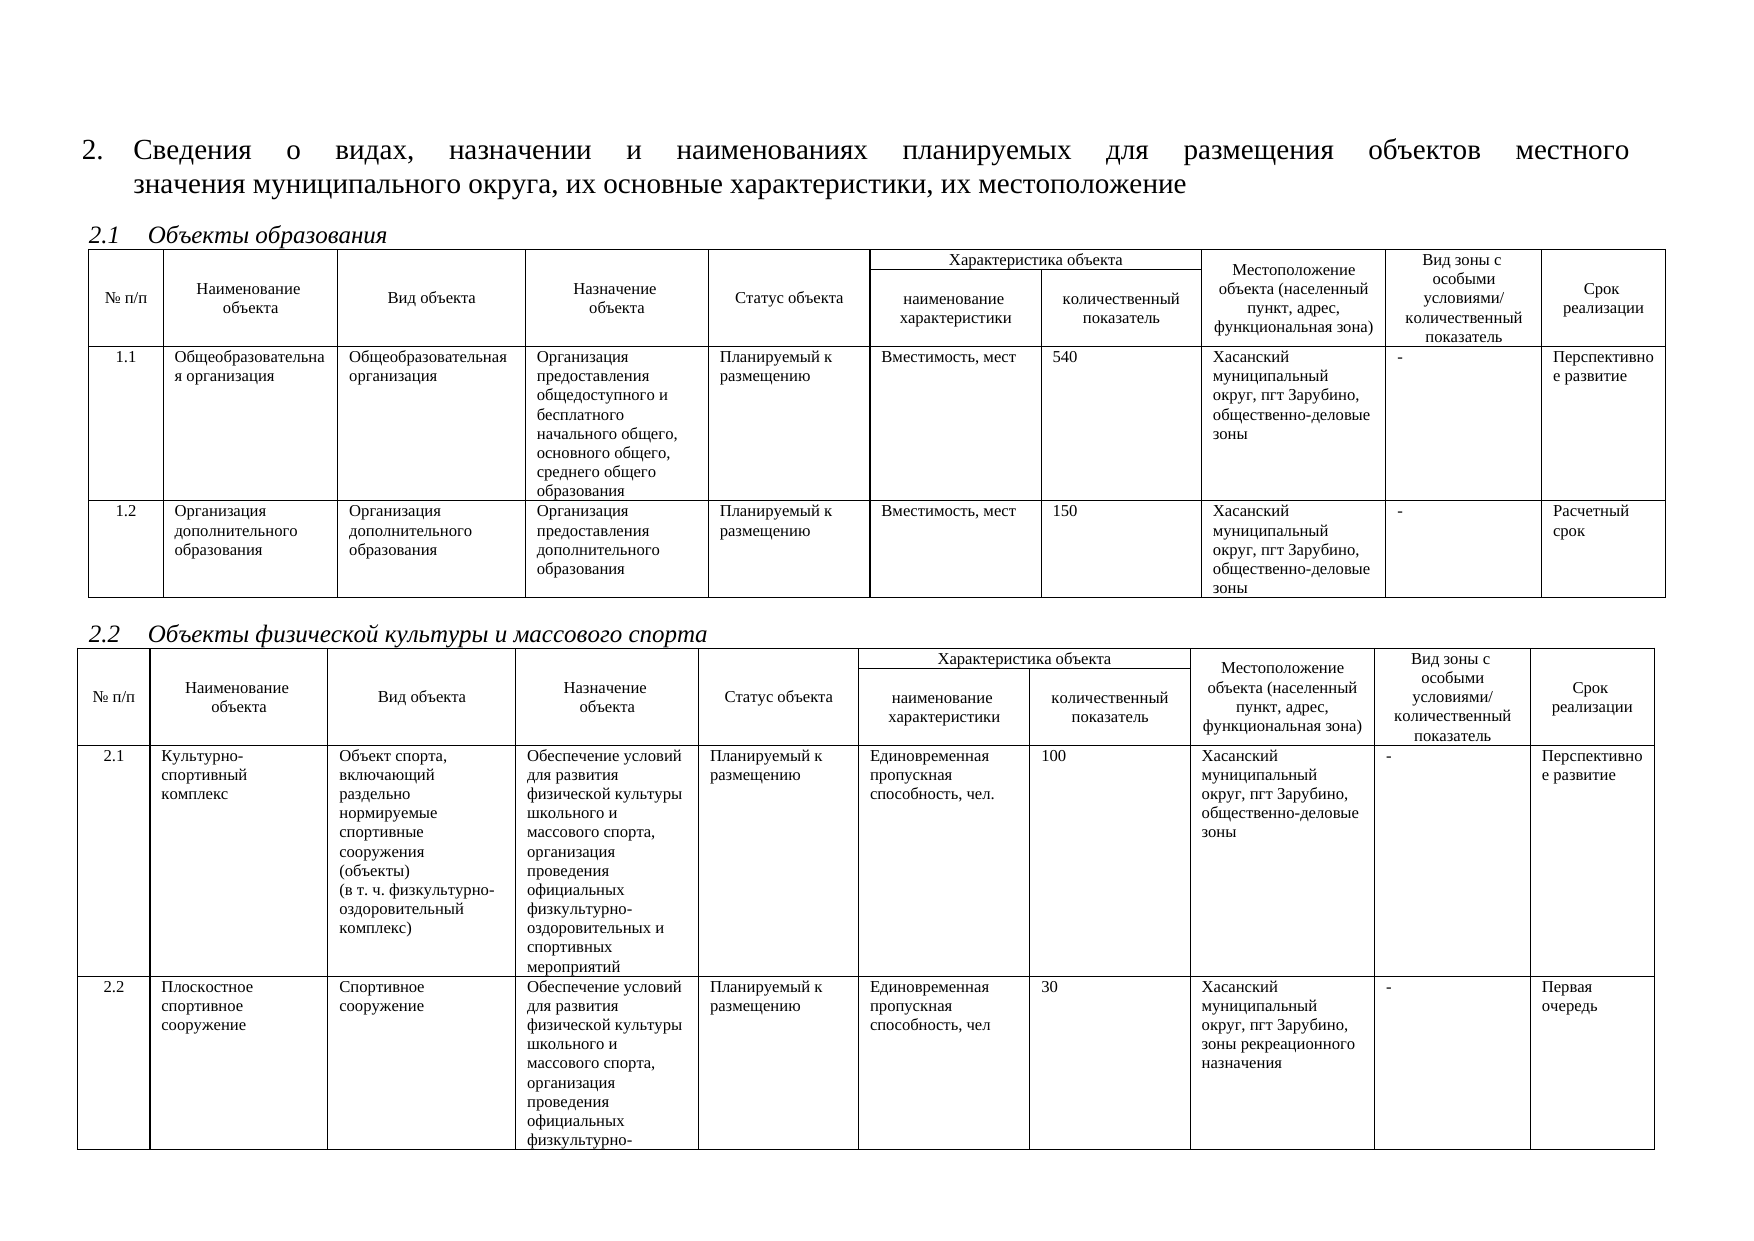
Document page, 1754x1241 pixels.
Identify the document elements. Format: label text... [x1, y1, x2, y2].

table_cell 100 [1030, 746, 1190, 976]
table_cell наименование характеристики [871, 270, 1041, 346]
table_cell Единовременная пропускная способность, чел. [859, 746, 1029, 976]
table_cell Спортивное сооружение [328, 977, 515, 1149]
table_cell количественный показатель [1030, 669, 1190, 744]
table_cell Расчетный срок [1542, 501, 1665, 597]
table_cell Планируемый к размещению [699, 977, 858, 1149]
table_cell Организация дополнительного образования [338, 501, 525, 597]
table_cell Объект спорта, включающий раздельно нормируемые спортивные сооружения (объекты) (в т. ч. физкультурно-оздоровительный комплекс) [328, 746, 515, 976]
table_header Срок реализации [1542, 250, 1665, 346]
table_cell 1.2 [89, 501, 163, 597]
table_header Характеристика объекта [859, 649, 1190, 668]
table_cell Хасанский муниципальный округ, пгт Зарубино, общественно-деловые зоны [1202, 501, 1385, 597]
table_header Срок реализации [1531, 649, 1654, 744]
table_header Вид объекта [328, 649, 515, 744]
table_cell 2.1 [78, 746, 149, 976]
table_cell Первая очередь [1531, 977, 1654, 1149]
table_cell Планируемый к размещению [709, 501, 869, 597]
table_cell 2.2 [78, 977, 149, 1149]
table_header Вид зоны с особыми условиями/ количественный показатель [1375, 649, 1530, 744]
table_cell Общеобразовательная организация [338, 347, 525, 500]
table_header Назначение объекта [526, 250, 708, 346]
subtitle Объекты образования [89, 220, 1665, 249]
subtitle Сведения о видах, назначении и наименованиях планируемых для размещения объектов местного значения муниципального округа, их основные характеристики, их местоположение [103, 132, 1665, 199]
table_header Местоположение объекта (населенный пункт, адрес, функциональная зона) [1202, 250, 1385, 346]
table_cell Планируемый к размещению [709, 347, 869, 500]
table_cell количественный показатель [1042, 270, 1201, 346]
table_header Характеристика объекта [871, 250, 1201, 269]
table_header Статус объекта [699, 649, 858, 744]
table_cell Планируемый к размещению [699, 746, 858, 976]
table_cell Организация предоставления дополнительного образования [526, 501, 708, 597]
table_cell Организация дополнительного образования [164, 501, 337, 597]
table_cell - [1386, 347, 1541, 500]
table_cell - [1375, 977, 1530, 1149]
table_cell 1.1 [89, 347, 163, 500]
table_header № п/п [78, 649, 149, 744]
subtitle Объекты физической культуры и массового спорта [89, 619, 1665, 648]
table_cell Перспективное развитие [1531, 746, 1654, 976]
table_cell 150 [1042, 501, 1201, 597]
table_cell 30 [1030, 977, 1190, 1149]
table_header Вид объекта [338, 250, 525, 346]
table_header Наименование объекта [151, 649, 327, 744]
table_cell Вместимость, мест [871, 501, 1041, 597]
table_cell 540 [1042, 347, 1201, 500]
table_cell Хасанский муниципальный округ, пгт Зарубино, общественно-деловые зоны [1191, 746, 1374, 976]
table_header Назначение объекта [516, 649, 698, 744]
table_cell наименование характеристики [859, 669, 1029, 744]
table_cell - [1375, 746, 1530, 976]
table_header № п/п [89, 250, 163, 346]
table_cell Вместимость, мест [871, 347, 1041, 500]
table_cell Организация предоставления общедоступного и бесплатного начального общего, основного общего, среднего общего образования [526, 347, 708, 500]
table_header Наименование объекта [164, 250, 337, 346]
table_header Статус объекта [709, 250, 869, 346]
table_cell Плоскостное спортивное сооружение [151, 977, 327, 1149]
table_cell - [1386, 501, 1541, 597]
table_cell Единовременная пропускная способность, чел [859, 977, 1029, 1149]
table_cell Хасанский муниципальный округ, пгт Зарубино, зоны рекреационного назначения [1191, 977, 1374, 1149]
table_cell Общеобразовательная организация [164, 347, 337, 500]
table_header Местоположение объекта (населенный пункт, адрес, функциональная зона) [1191, 649, 1374, 744]
table_cell Культурно-спортивный комплекс [151, 746, 327, 976]
table_cell Перспективное развитие [1542, 347, 1665, 500]
table_cell Хасанский муниципальный округ, пгт Зарубино, общественно-деловые зоны [1202, 347, 1385, 500]
table_header Вид зоны с особыми условиями/ количественный показатель [1386, 250, 1541, 346]
